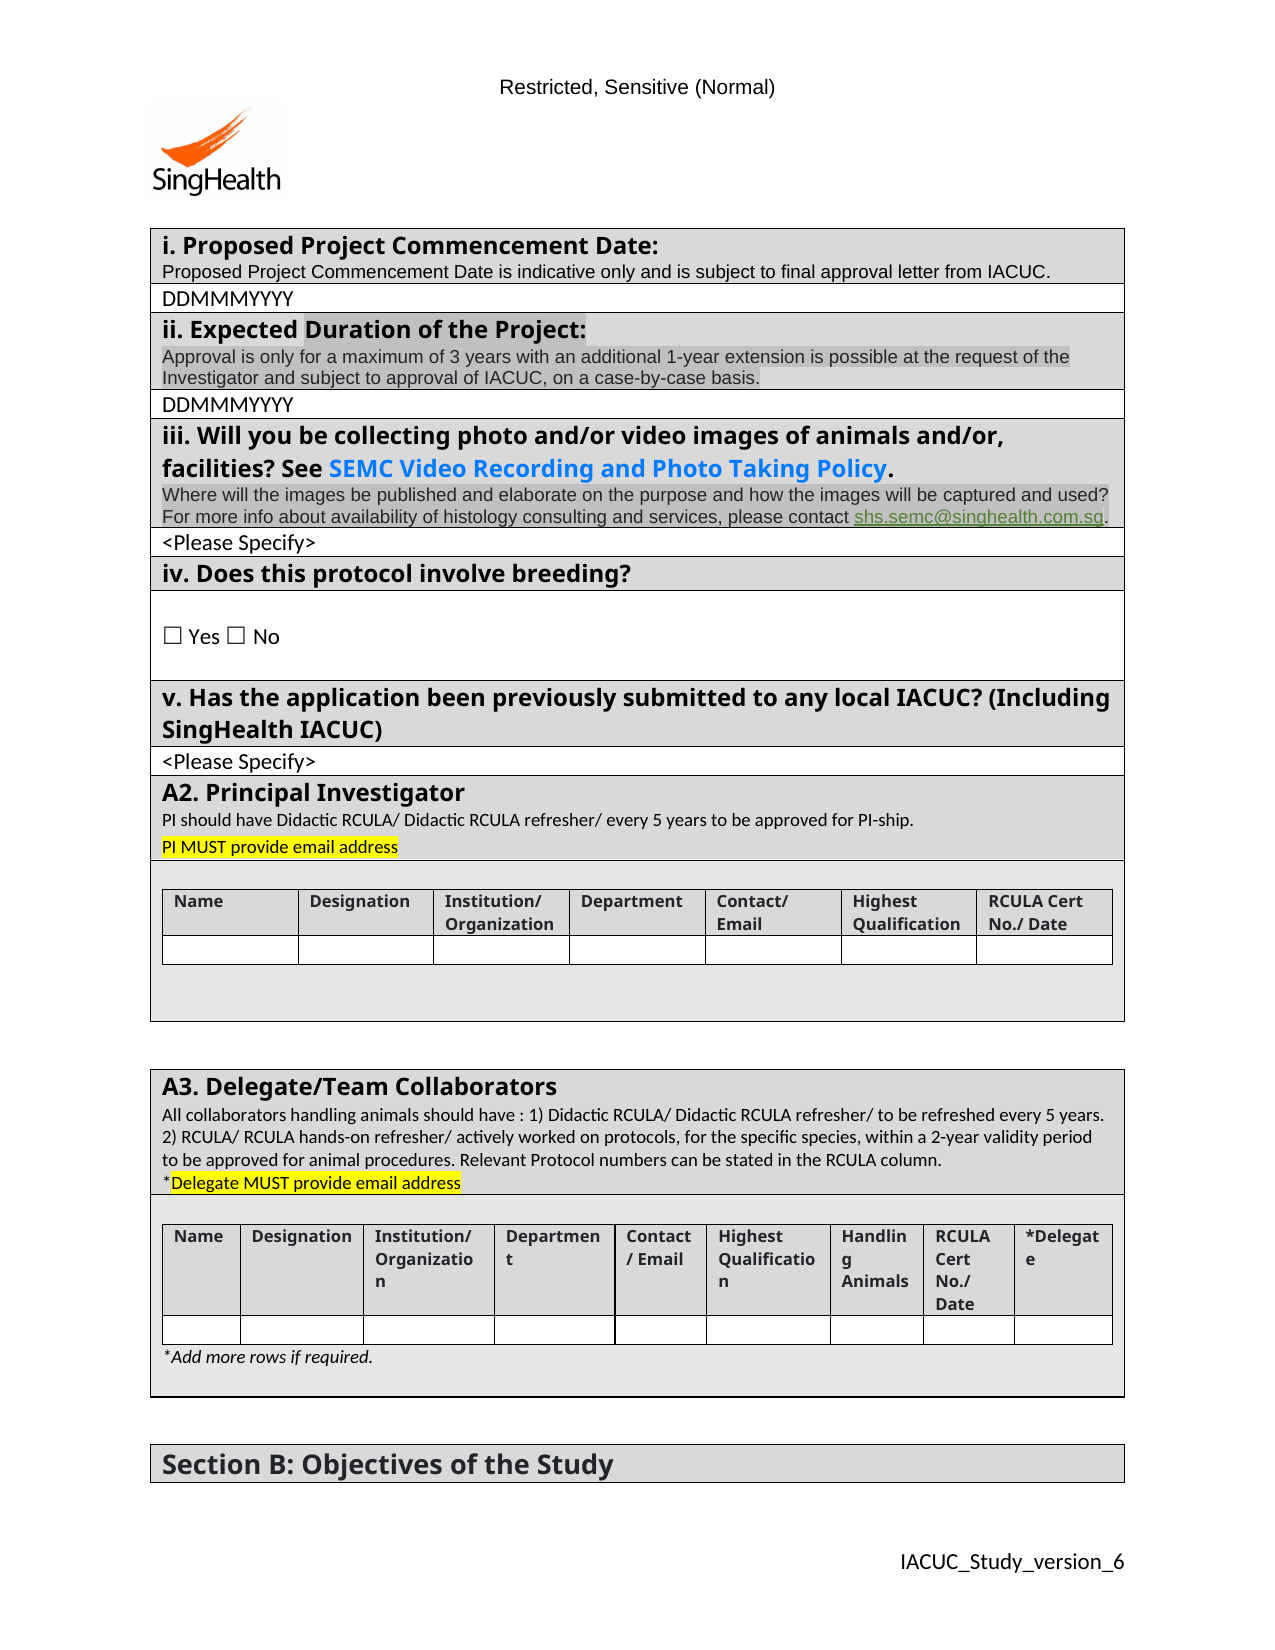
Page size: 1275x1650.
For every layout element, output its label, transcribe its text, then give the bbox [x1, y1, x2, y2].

table_cell <Please Specify> [151, 528, 1124, 556]
table_cell Yes No [151, 591, 1124, 679]
table_cell <Please Specify> [151, 747, 1124, 775]
table_cell i. Proposed Project Commencement Date: Proposed Project Commencement Date is indicative only and is subject to final approval letter from IACUC. [151, 229, 1124, 283]
table_cell ii. Expected Duration of the Project: Approval is only for a maximum of 3 years with an additional 1-year extension is possible at the request of the Investigator and subject to approval of IACUC, on a case-by-case basis. [586, 313, 1124, 389]
table_cell A2. Principal Investigator PI should have Didactic RCULA/ Didactic RCULA refresher/ every 5 years to be approved for PI-ship. PI MUST provide email address [151, 776, 1124, 859]
table_cell [151, 861, 1124, 1021]
table_cell v. Has the application been previously submitted to any local IACUC? (Including SingHealth IACUC) [151, 681, 1124, 746]
table_cell iv. Does this protocol involve breeding? [151, 557, 1124, 590]
table_cell DDMMMYYYY [151, 390, 1124, 418]
picture [150, 98, 283, 200]
table_header A3. Delegate/Team Collaborators All collaborators handling animals should have : 1) Didactic RCULA/ Didactic RCULA refresher/ to be refreshed every 5 years. 2) RCULA/ RCULA hands-on refresher/ actively worked on protocols, for the specific species, within a 2-year validity period to be approved for animal procedures. Relevant Protocol numbers can be stated in the RCULA column. *Delegate MUST provide email address [151, 1070, 1124, 1194]
table_cell DDMMMYYYY [151, 284, 1124, 312]
table_header Section B: Objectives of the Study [151, 1445, 1124, 1482]
table_cell iii. Will you be collecting photo and/or video images of animals and/or, facilities? See SEMC Video Recording and Photo Taking Policy. Where will the images be published and elaborate on the purpose and how the images will be captured and used? For more info about availability of histology consulting and services, please contact shs.semc@singhealth.com.sg. [151, 419, 1124, 527]
table_cell *Add more rows if required. [151, 1195, 1124, 1396]
